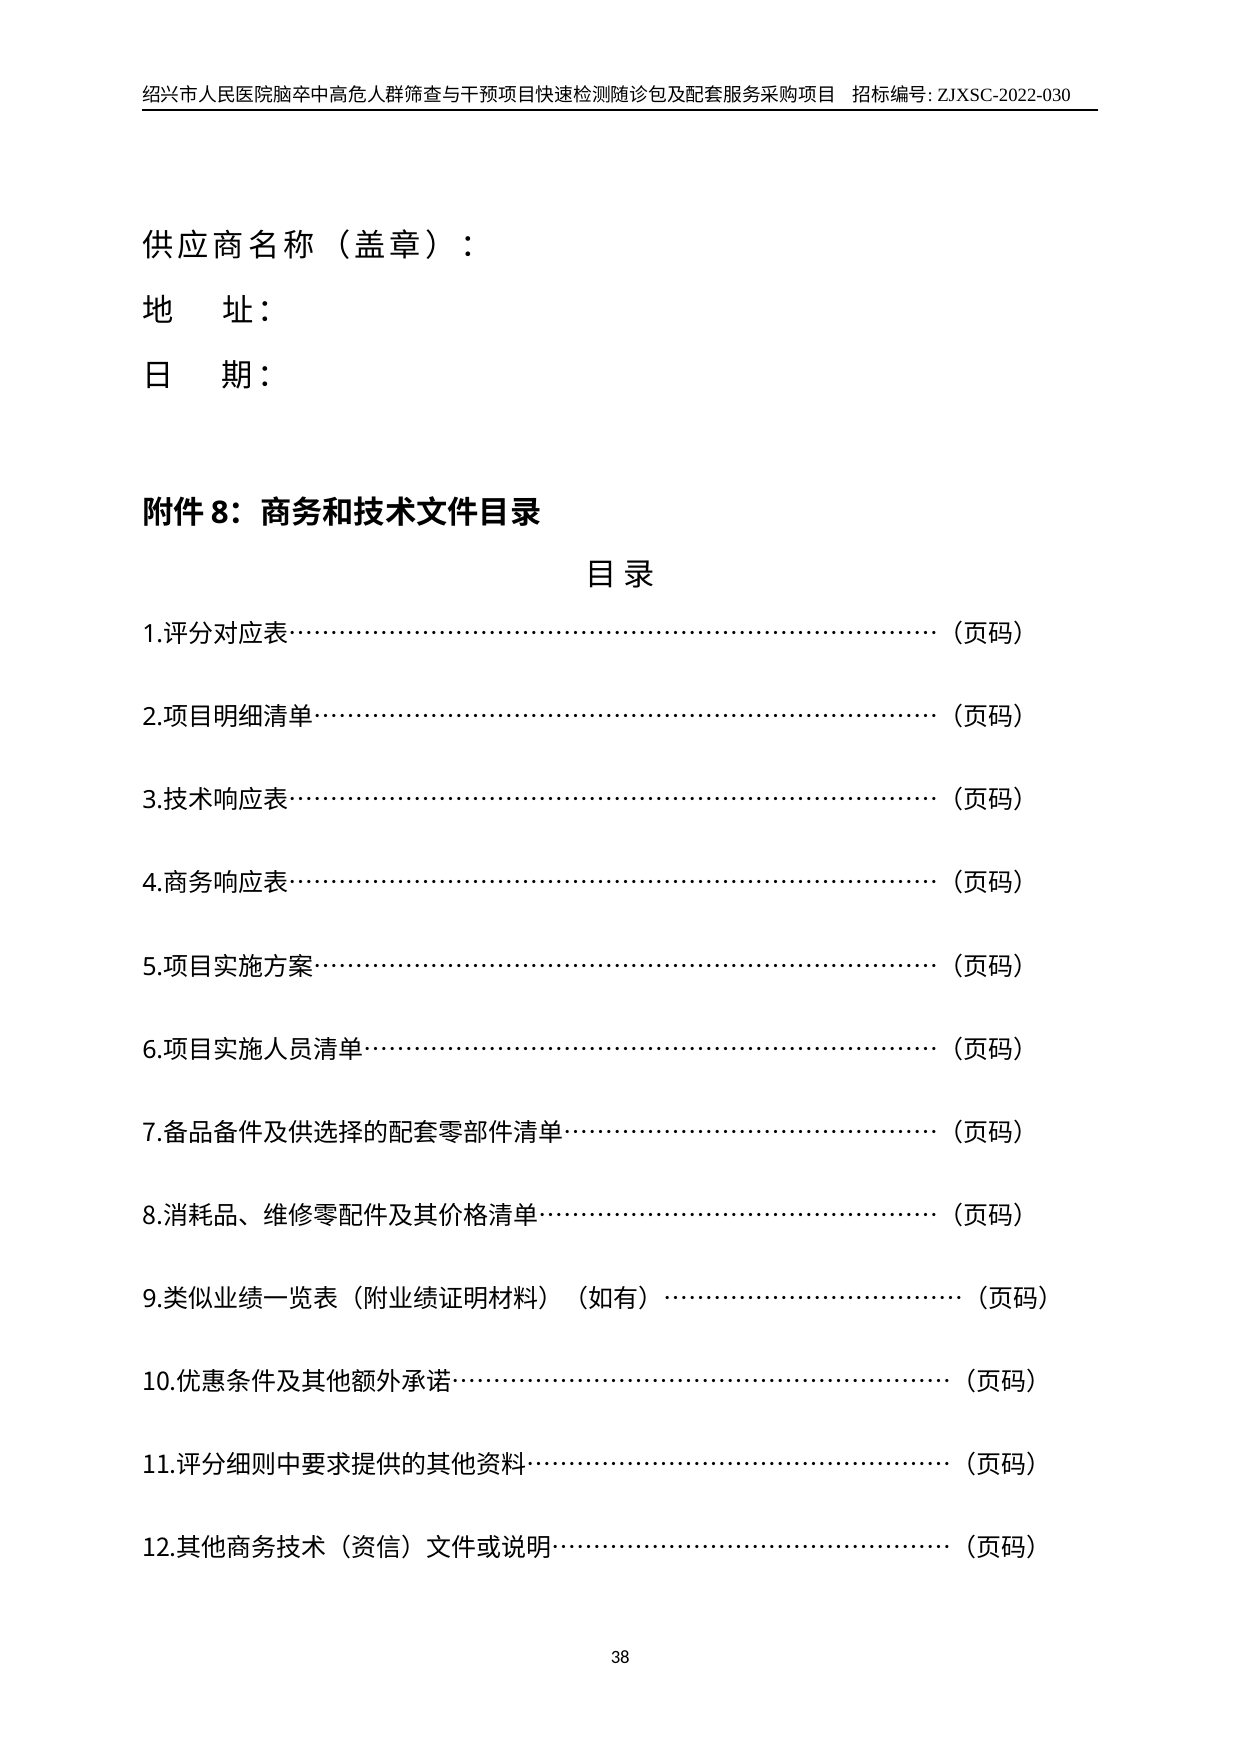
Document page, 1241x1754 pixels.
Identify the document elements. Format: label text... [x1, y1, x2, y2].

text 3.技术响应表……………………………………………………………………（页码） [142, 765, 1098, 830]
text 11.评分细则中要求提供的其他资料……………………………………………（页码） [142, 1430, 1098, 1495]
text 9.类似业绩一览表（附业绩证明材料）（如有）………………………………（页码） [142, 1264, 1098, 1329]
text 附件8：商务和技术文件目录 [142, 487, 1098, 532]
text 供应商名称（盖章）： [142, 211, 1110, 276]
text 日 期： [142, 341, 1110, 406]
text 地 址： [142, 276, 1110, 341]
text 目 录 [142, 549, 1098, 594]
text 1.评分对应表……………………………………………………………………（页码） [142, 599, 1098, 664]
text 2.项目明细清单…………………………………………………………………（页码） [142, 682, 1098, 747]
text 8.消耗品、维修零配件及其价格清单…………………………………………（页码） [142, 1181, 1098, 1246]
text 4.商务响应表……………………………………………………………………（页码） [142, 848, 1098, 913]
text 6.项目实施人员清单……………………………………………………………（页码） [142, 1015, 1098, 1080]
text 10.优惠条件及其他额外承诺……………………………………………………（页码） [142, 1347, 1098, 1412]
text 7.备品备件及供选择的配套零部件清单………………………………………（页码） [142, 1098, 1098, 1163]
text 12.其他商务技术（资信）文件或说明…………………………………………（页码） [142, 1513, 1098, 1578]
text 5.项目实施方案…………………………………………………………………（页码） [142, 932, 1098, 997]
